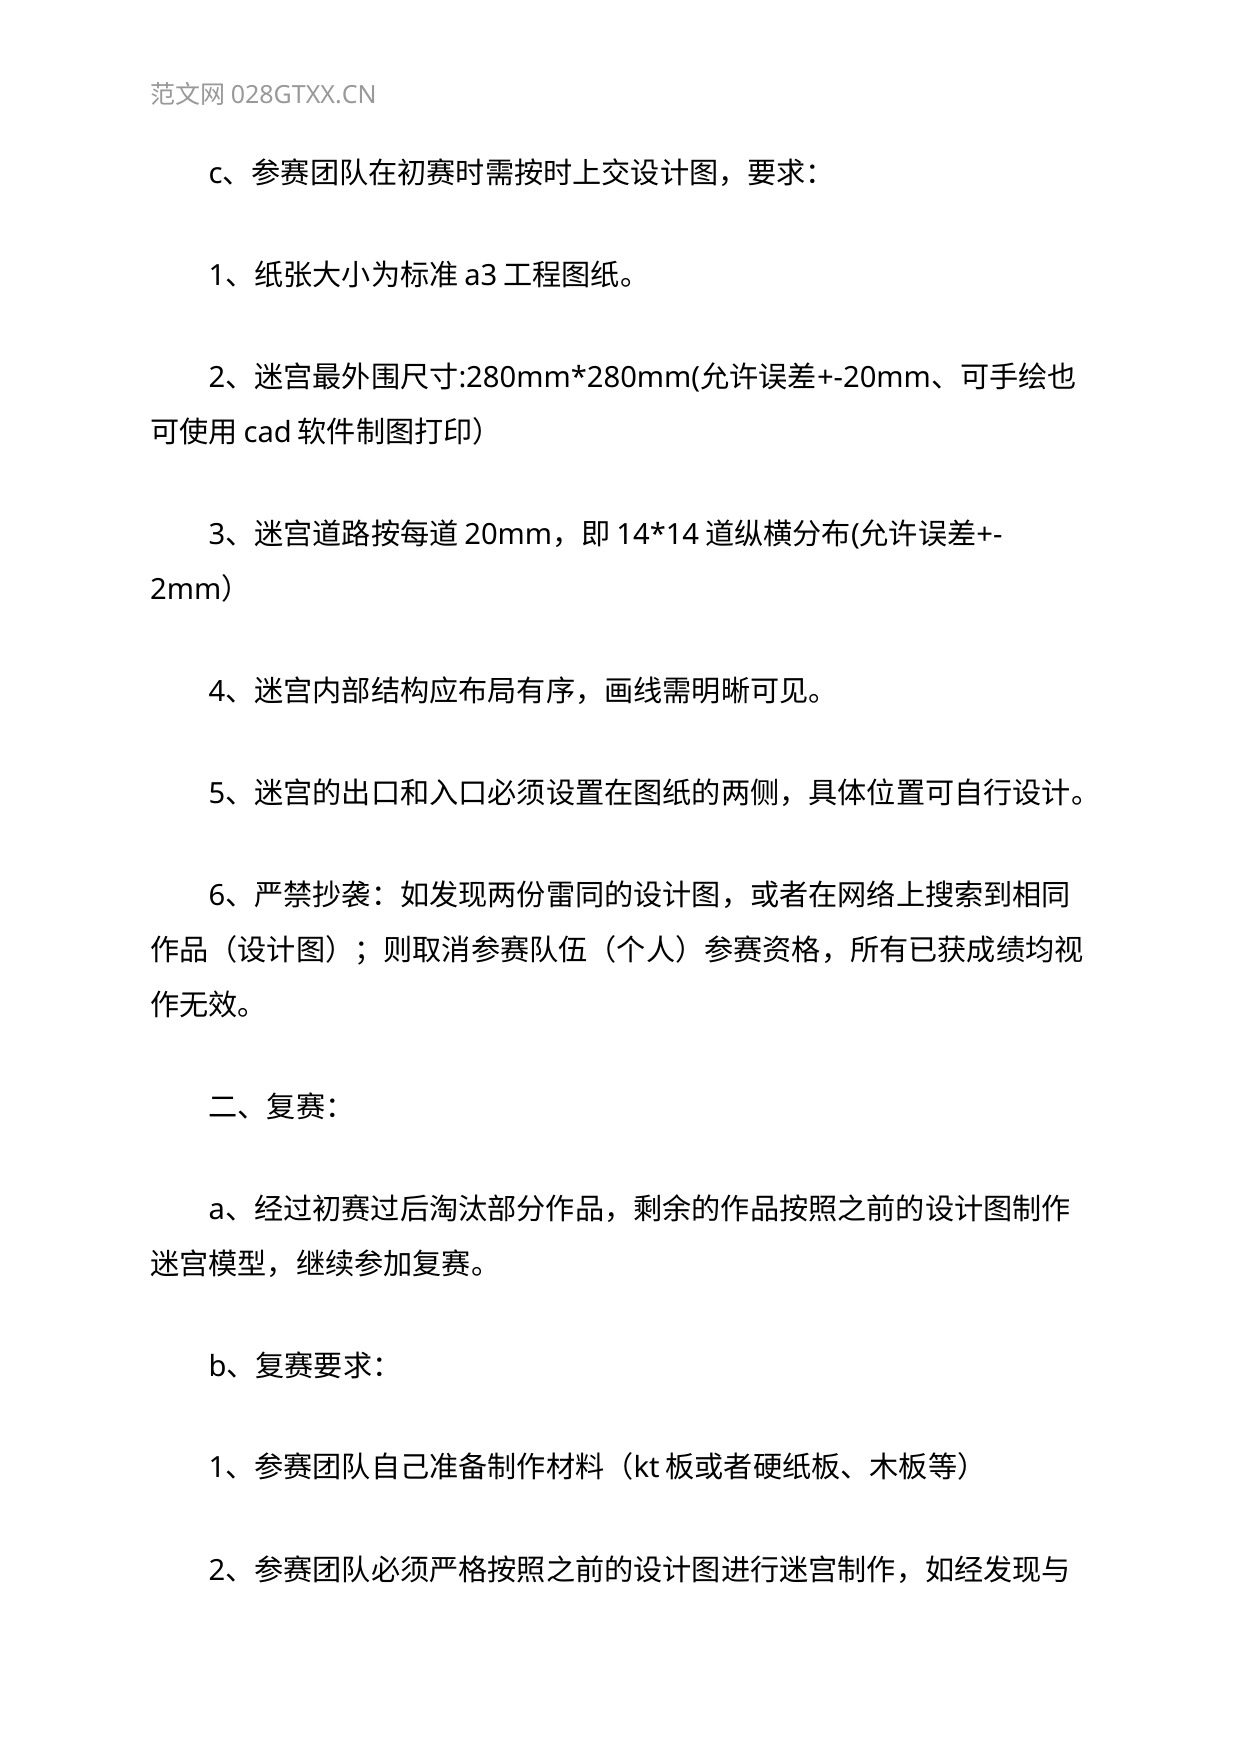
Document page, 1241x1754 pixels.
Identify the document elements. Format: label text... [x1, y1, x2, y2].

text 5、迷宫的出口和入口必须设置在图纸的两侧，具体位置可自行设计。 [150, 770, 1090, 812]
text c、参赛团队在初赛时需按时上交设计图，要求： [150, 150, 1090, 192]
text 1、纸张大小为标准a3工程图纸。 [150, 252, 1090, 294]
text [150, 1546, 1090, 1588]
text b、复赛要求： [150, 1342, 1090, 1384]
text 2、迷宫最外围尺寸:280mm*280mm(允许误差+-20mm、可手绘也可使用cad软件制图打印） [150, 354, 1090, 451]
text 4、迷宫内部结构应布局有序，画线需明晰可见。 [150, 668, 1090, 710]
text 3、迷宫道路按每道20mm，即14*14道纵横分布(允许误差+-2mm） [150, 511, 1090, 608]
text a、经过初赛过后淘汰部分作品，剩余的作品按照之前的设计图制作迷宫模型，继续参加复赛。 [150, 1185, 1090, 1283]
text 二、复赛： [150, 1083, 1090, 1126]
text 1、参赛团队自己准备制作材料（kt板或者硬纸板、木板等） [150, 1444, 1090, 1486]
text 6、严禁抄袭：如发现两份雷同的设计图，或者在网络上搜索到相同作品（设计图）；则取消参赛队伍（个人）参赛资格，所有已获成绩均视作无效。 [150, 872, 1090, 1024]
